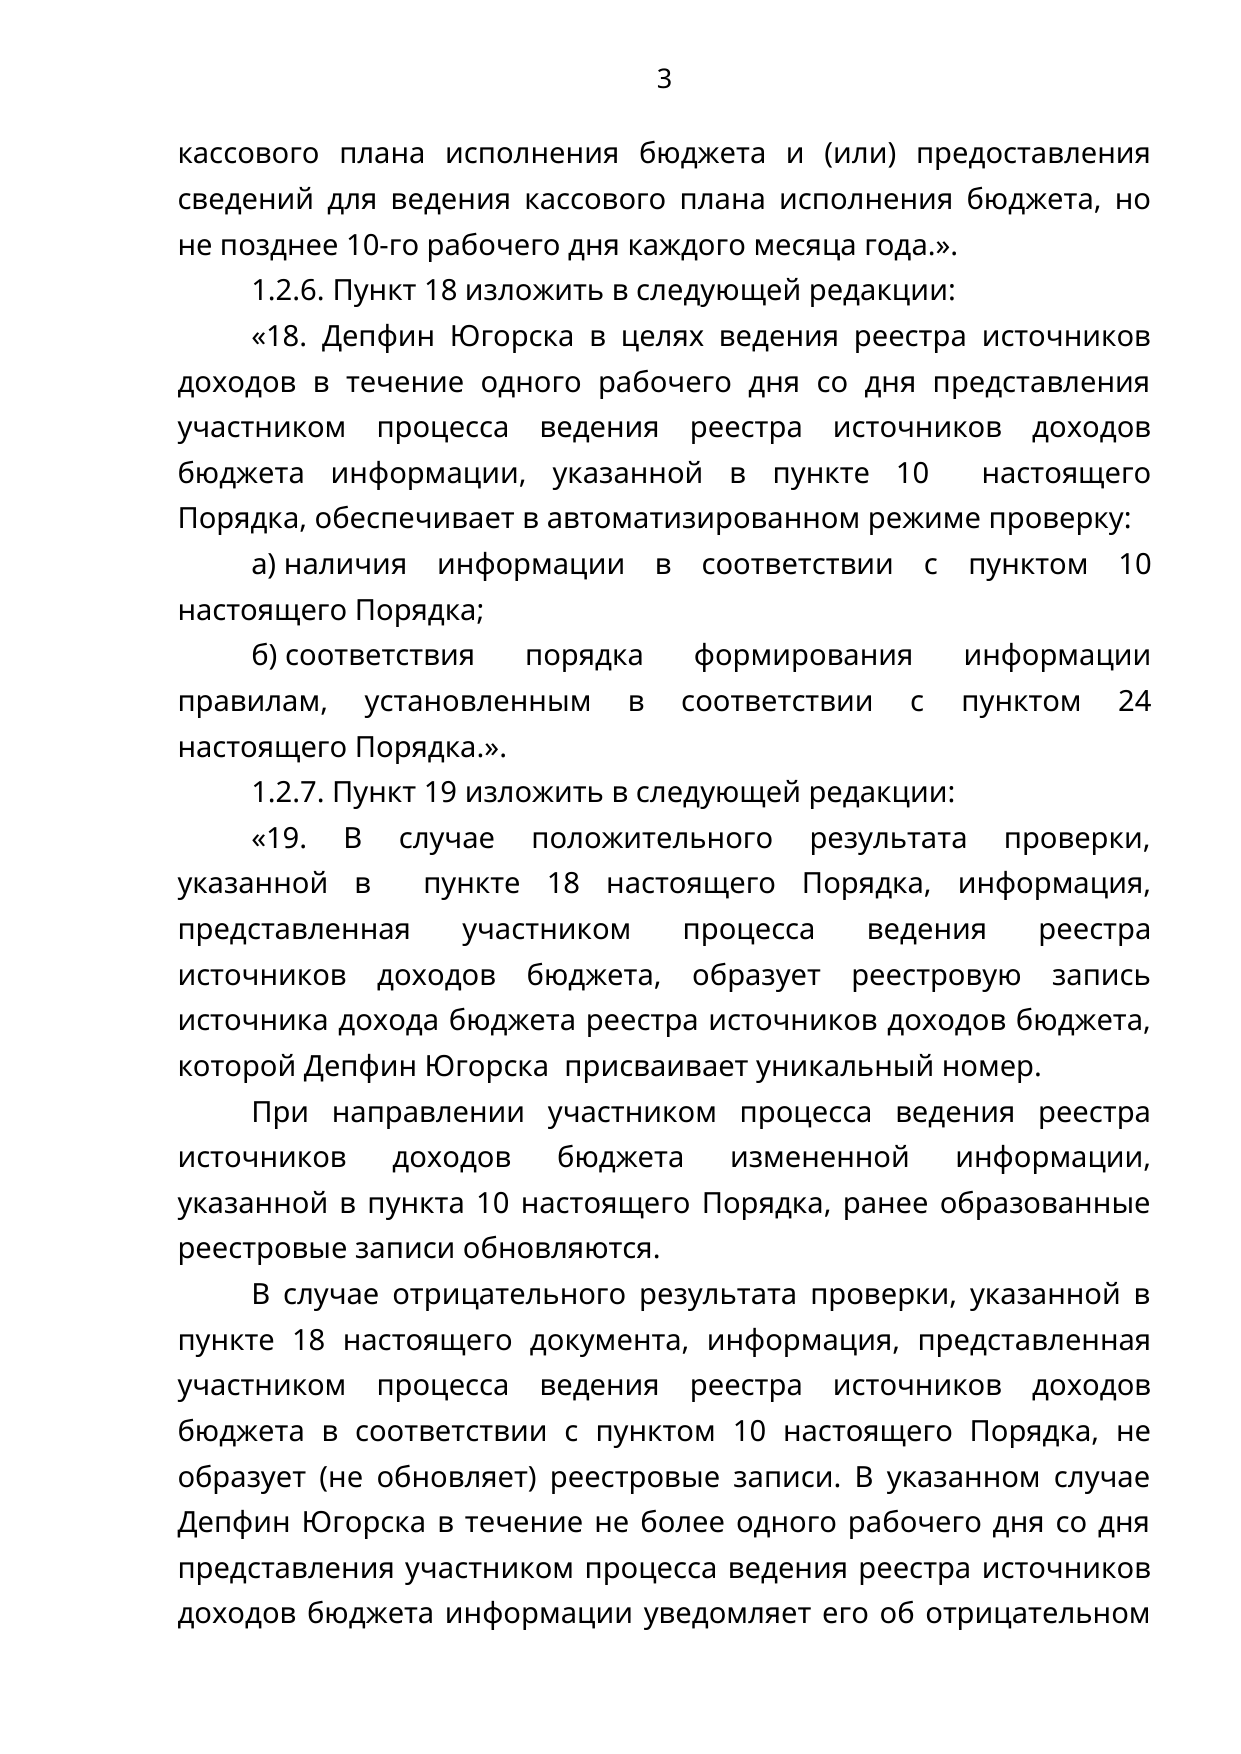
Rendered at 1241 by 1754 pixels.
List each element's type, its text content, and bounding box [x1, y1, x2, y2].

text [177, 1273, 1152, 1632]
text б) соответствия порядка формирования информации правилам, установленным в соответствии с пунктом 24 настоящего Порядка.». [177, 635, 1152, 766]
text При направлении участником процесса ведения реестра источников доходов бюджета измененной информации, указанной в пункта 10 настоящего Порядка, ранее образованные реестровые записи обновляются. [177, 1091, 1152, 1267]
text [177, 133, 1152, 264]
text «19. В случае положительного результата проверки, указанной в пункте 18 настоящего Порядка, информация, представленная участником процесса ведения реестра источников доходов бюджета, образует реестровую запись источника дохода бюджета реестра источников доходов бюджета, которой Депфин Югорска присваивает уникальный номер. [177, 817, 1152, 1085]
text 1.2.6. Пункт 18 изложить в следующей редакции: [177, 270, 1152, 309]
text а) наличия информации в соответствии с пунктом 10 настоящего Порядка; [177, 543, 1152, 629]
text «18. Депфин Югорска в целях ведения реестра источников доходов в течение одного рабочего дня со дня представления участником процесса ведения реестра источников доходов бюджета информации, указанной в пункте 10 настоящего Порядка, обеспечивает в автоматизированном режиме проверку: [177, 315, 1152, 537]
text 1.2.7. Пункт 19 изложить в следующей редакции: [177, 772, 1152, 811]
